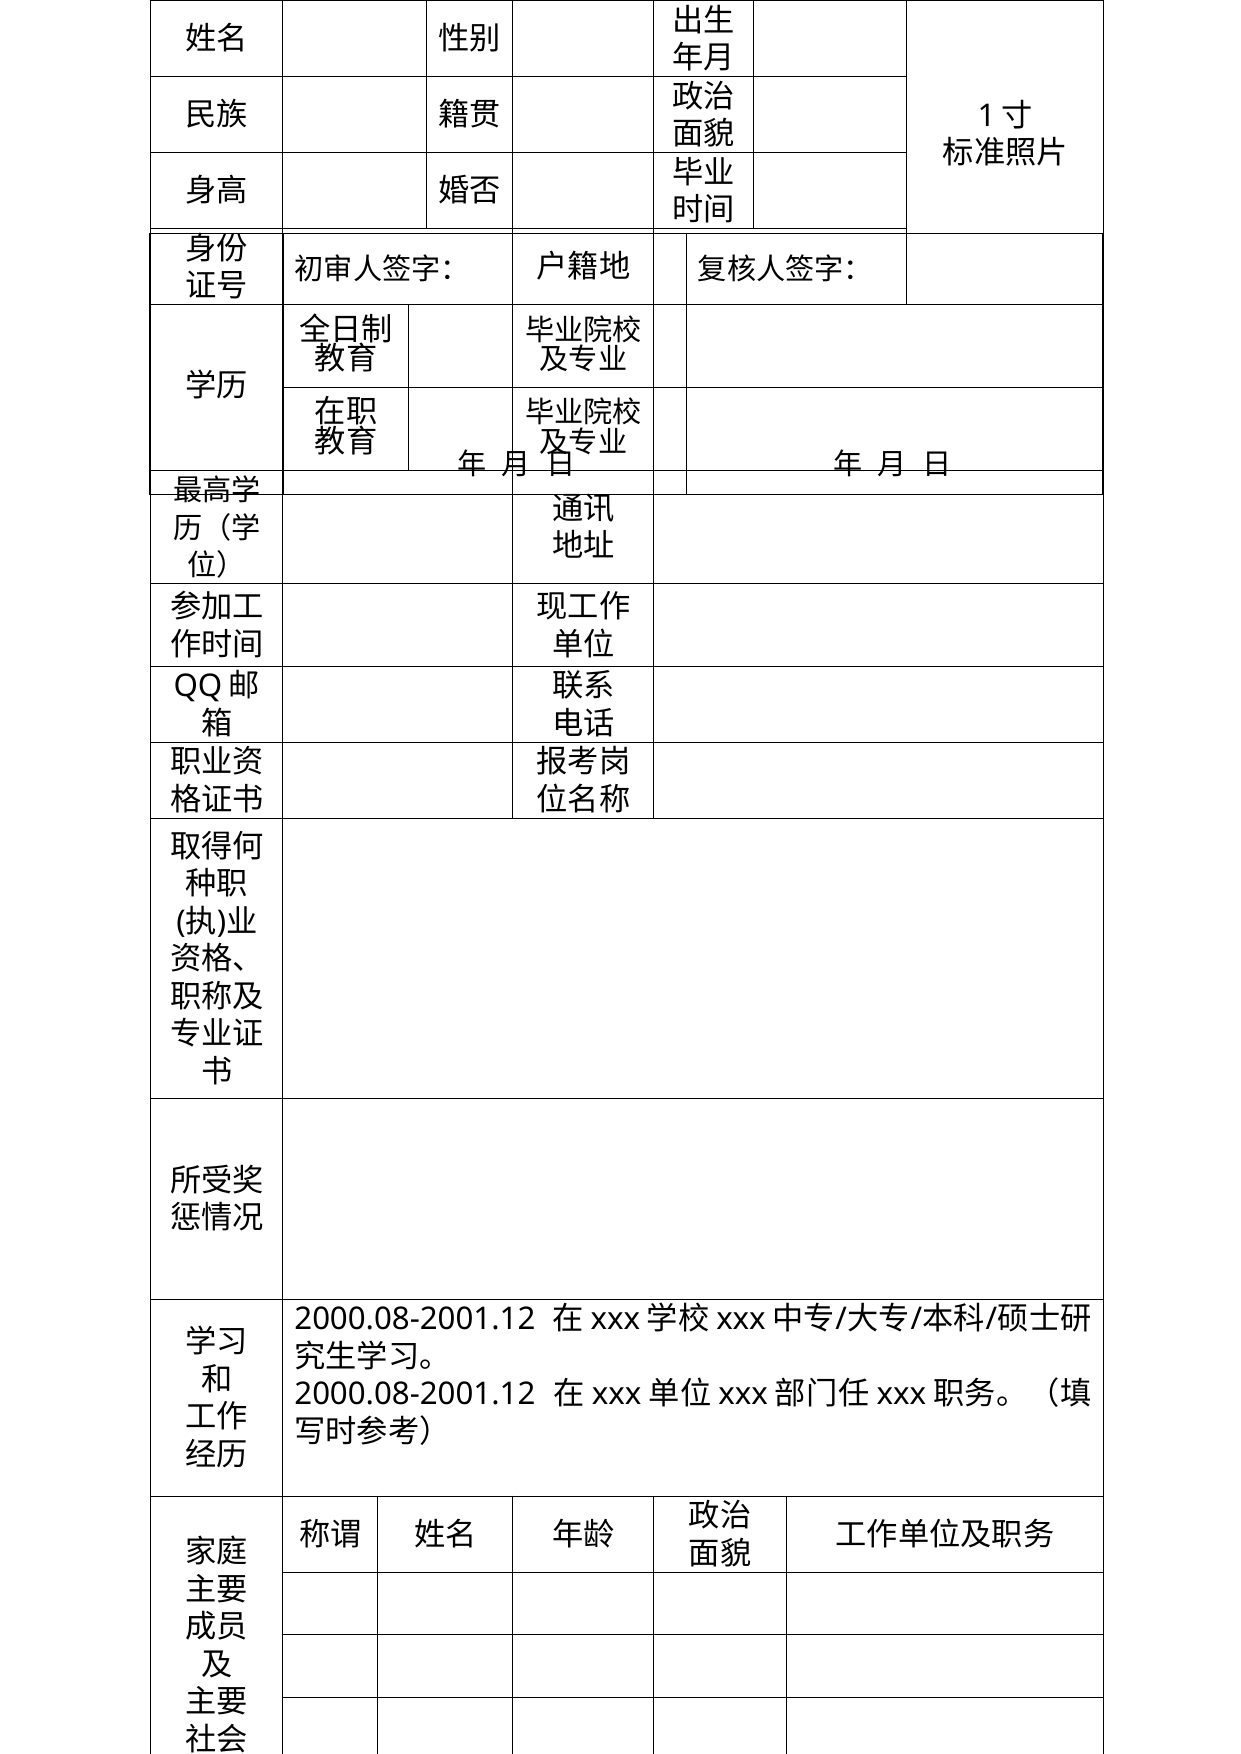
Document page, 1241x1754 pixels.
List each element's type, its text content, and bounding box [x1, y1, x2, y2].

table_cell 最高学历（学位） [151, 471, 282, 583]
table_cell 职业资格证书 [151, 743, 282, 818]
table_header 姓名 [151, 1, 282, 76]
table_cell 报考岗 位名称 [513, 743, 653, 818]
table_header [283, 1, 426, 76]
table_cell 户籍地 [513, 229, 653, 304]
table_cell [378, 1635, 512, 1697]
table_header 1寸 标准照片 [907, 1, 1103, 304]
table_cell [409, 305, 512, 387]
table_cell [654, 1573, 786, 1634]
table_cell [654, 584, 1103, 666]
table_cell [654, 1635, 786, 1697]
table_cell 毕业院校及专业 [513, 305, 653, 387]
table_cell 全日制 教育 [283, 305, 408, 387]
table_cell 民族 [151, 77, 282, 152]
table_cell 姓名 [378, 1497, 512, 1572]
table_cell 政治 面貌 [654, 77, 753, 152]
table_cell [787, 1698, 1103, 1754]
table_cell 2000.08-2001.12 在xxx学校xxx中专/大专/本科/硕士研究生学习。 2000.08-2001.12 在xxx单位xxx部门任xxx职务。（填写时参考） [283, 1300, 1103, 1496]
table_cell 身份 证号 [151, 229, 282, 304]
table_cell [754, 153, 906, 228]
table_cell [283, 1635, 377, 1697]
table_header [513, 1, 653, 76]
table_cell [654, 471, 1103, 583]
table_cell [283, 667, 512, 742]
table_cell QQ邮箱 [151, 667, 282, 742]
table_cell [513, 153, 653, 228]
table_cell [754, 77, 906, 152]
table_cell [654, 743, 1103, 818]
table_cell 籍贯 [427, 77, 512, 152]
table_cell [787, 1573, 1103, 1634]
table_header 性别 [427, 1, 512, 76]
table_cell 参加工作时间 [151, 584, 282, 666]
table_cell 所受奖惩情况 [151, 1099, 282, 1298]
table_cell [513, 1573, 653, 1634]
table_cell 学历 [151, 305, 282, 469]
table_cell [513, 1698, 653, 1754]
table_cell 联系 电话 [513, 667, 653, 742]
table_cell 称谓 [283, 1497, 377, 1572]
table_cell [283, 77, 426, 152]
table_cell [283, 1698, 377, 1754]
table_cell [654, 229, 906, 304]
table_cell [283, 819, 1103, 1098]
table_header [754, 1, 906, 76]
table_cell [283, 584, 512, 666]
table_cell [283, 471, 512, 583]
table_cell [654, 388, 1103, 469]
table_cell 毕业 时间 [654, 153, 753, 228]
table_cell [378, 1698, 512, 1754]
table_cell [283, 1099, 1103, 1298]
table_cell 取得何种职(执)业资格、职称及专业证书 [151, 819, 282, 1098]
table_cell 现工作 单位 [513, 584, 653, 666]
table_cell 婚否 [427, 153, 512, 228]
table_cell [654, 305, 1103, 387]
table_cell [513, 1635, 653, 1697]
table_cell 学习 和 工作 经历 [151, 1300, 282, 1496]
table_cell [378, 1573, 512, 1634]
table_cell [283, 743, 512, 818]
table_cell [283, 229, 512, 304]
table_cell [283, 153, 426, 228]
table_cell [283, 1573, 377, 1634]
table_cell 在职 教育 [283, 388, 408, 469]
table_cell 政治 面貌 [654, 1497, 786, 1572]
table_cell 毕业院校及专业 [513, 388, 653, 469]
table_cell [513, 77, 653, 152]
table_cell 通讯 地址 [513, 471, 653, 583]
table_header 出生 年月 [654, 1, 753, 76]
table_cell 工作单位及职务 [787, 1497, 1103, 1572]
table_cell 身高 [151, 153, 282, 228]
table_cell 年龄 [513, 1497, 653, 1572]
table_cell [654, 667, 1103, 742]
table_cell [409, 388, 512, 469]
table_cell [654, 1698, 786, 1754]
table_cell 家庭 主要 成员 及 主要 社会 关系 [151, 1497, 282, 1754]
table_cell [787, 1635, 1103, 1697]
